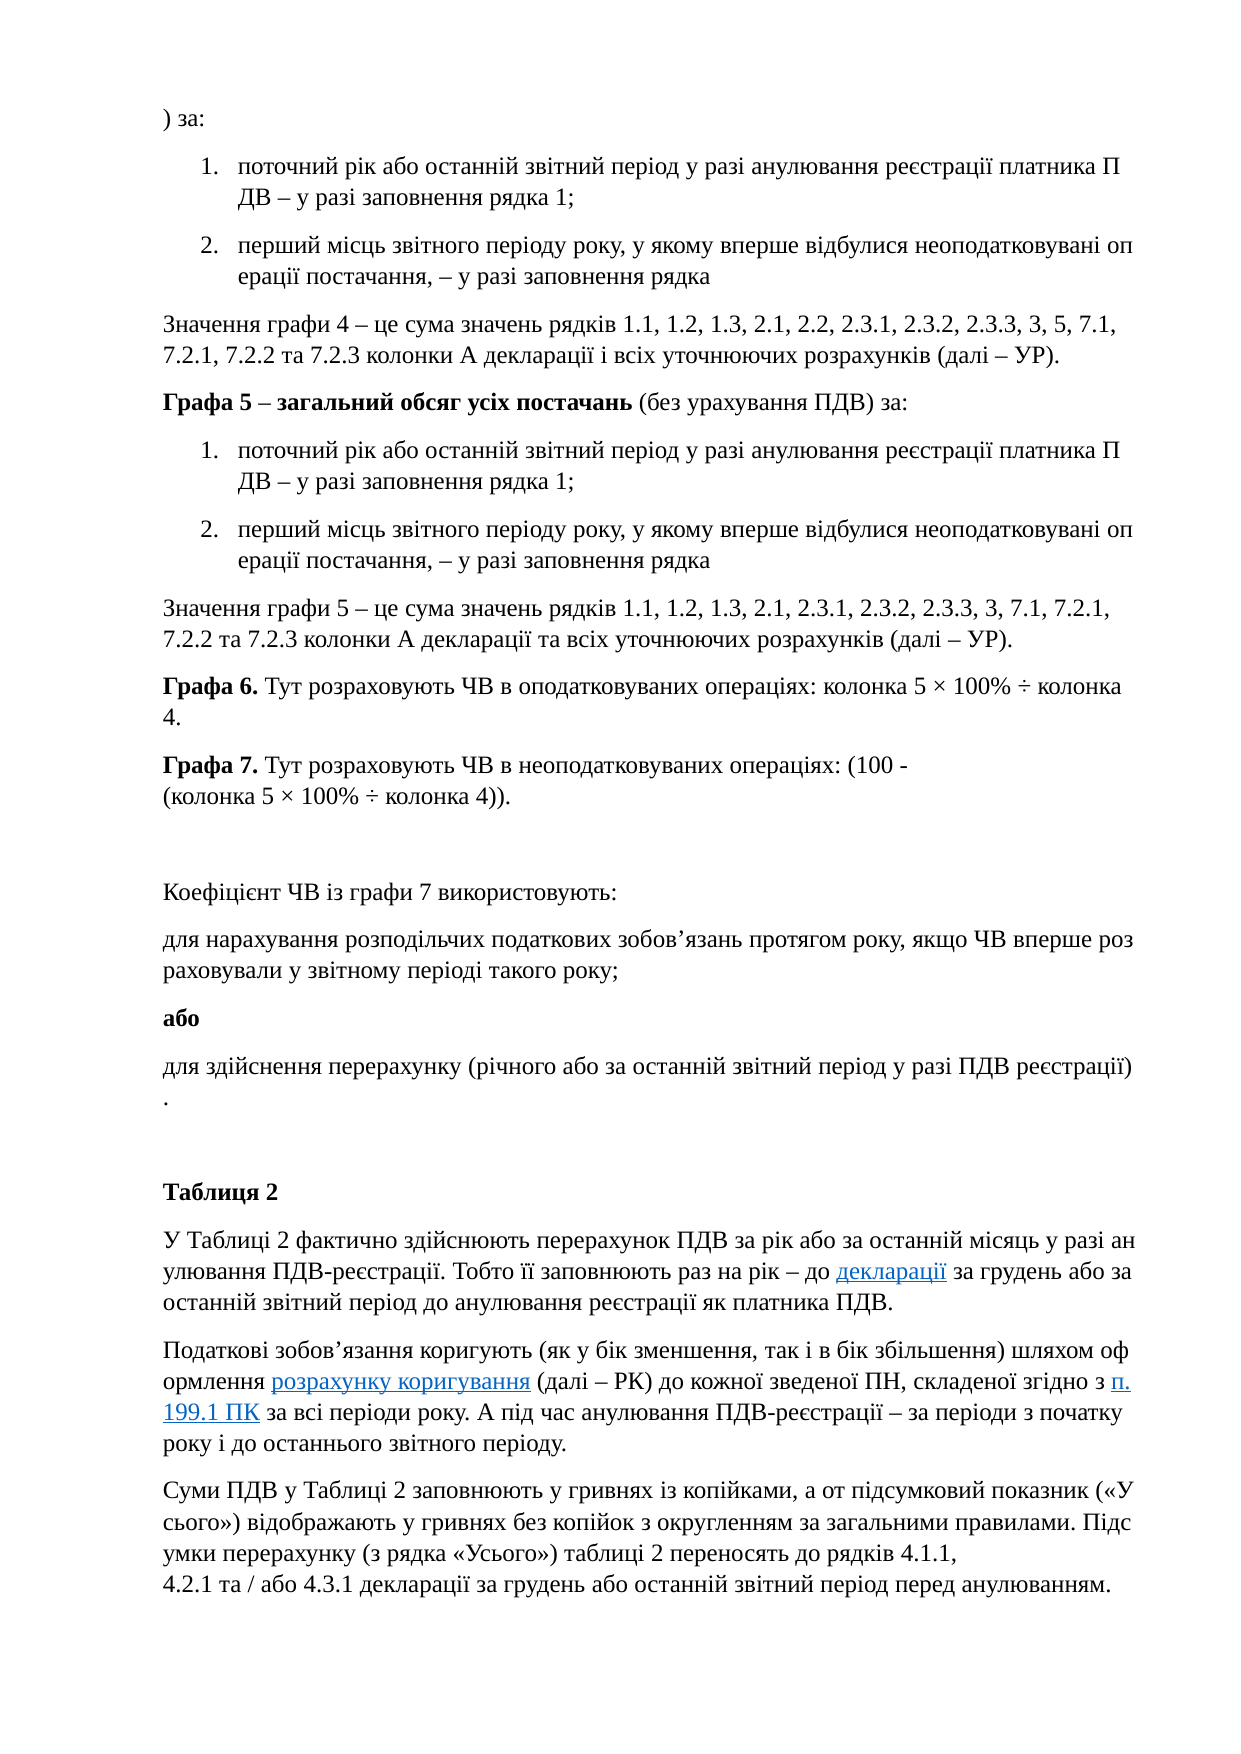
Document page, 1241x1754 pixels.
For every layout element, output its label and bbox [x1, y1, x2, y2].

table_cell [148, 89, 1152, 1631]
